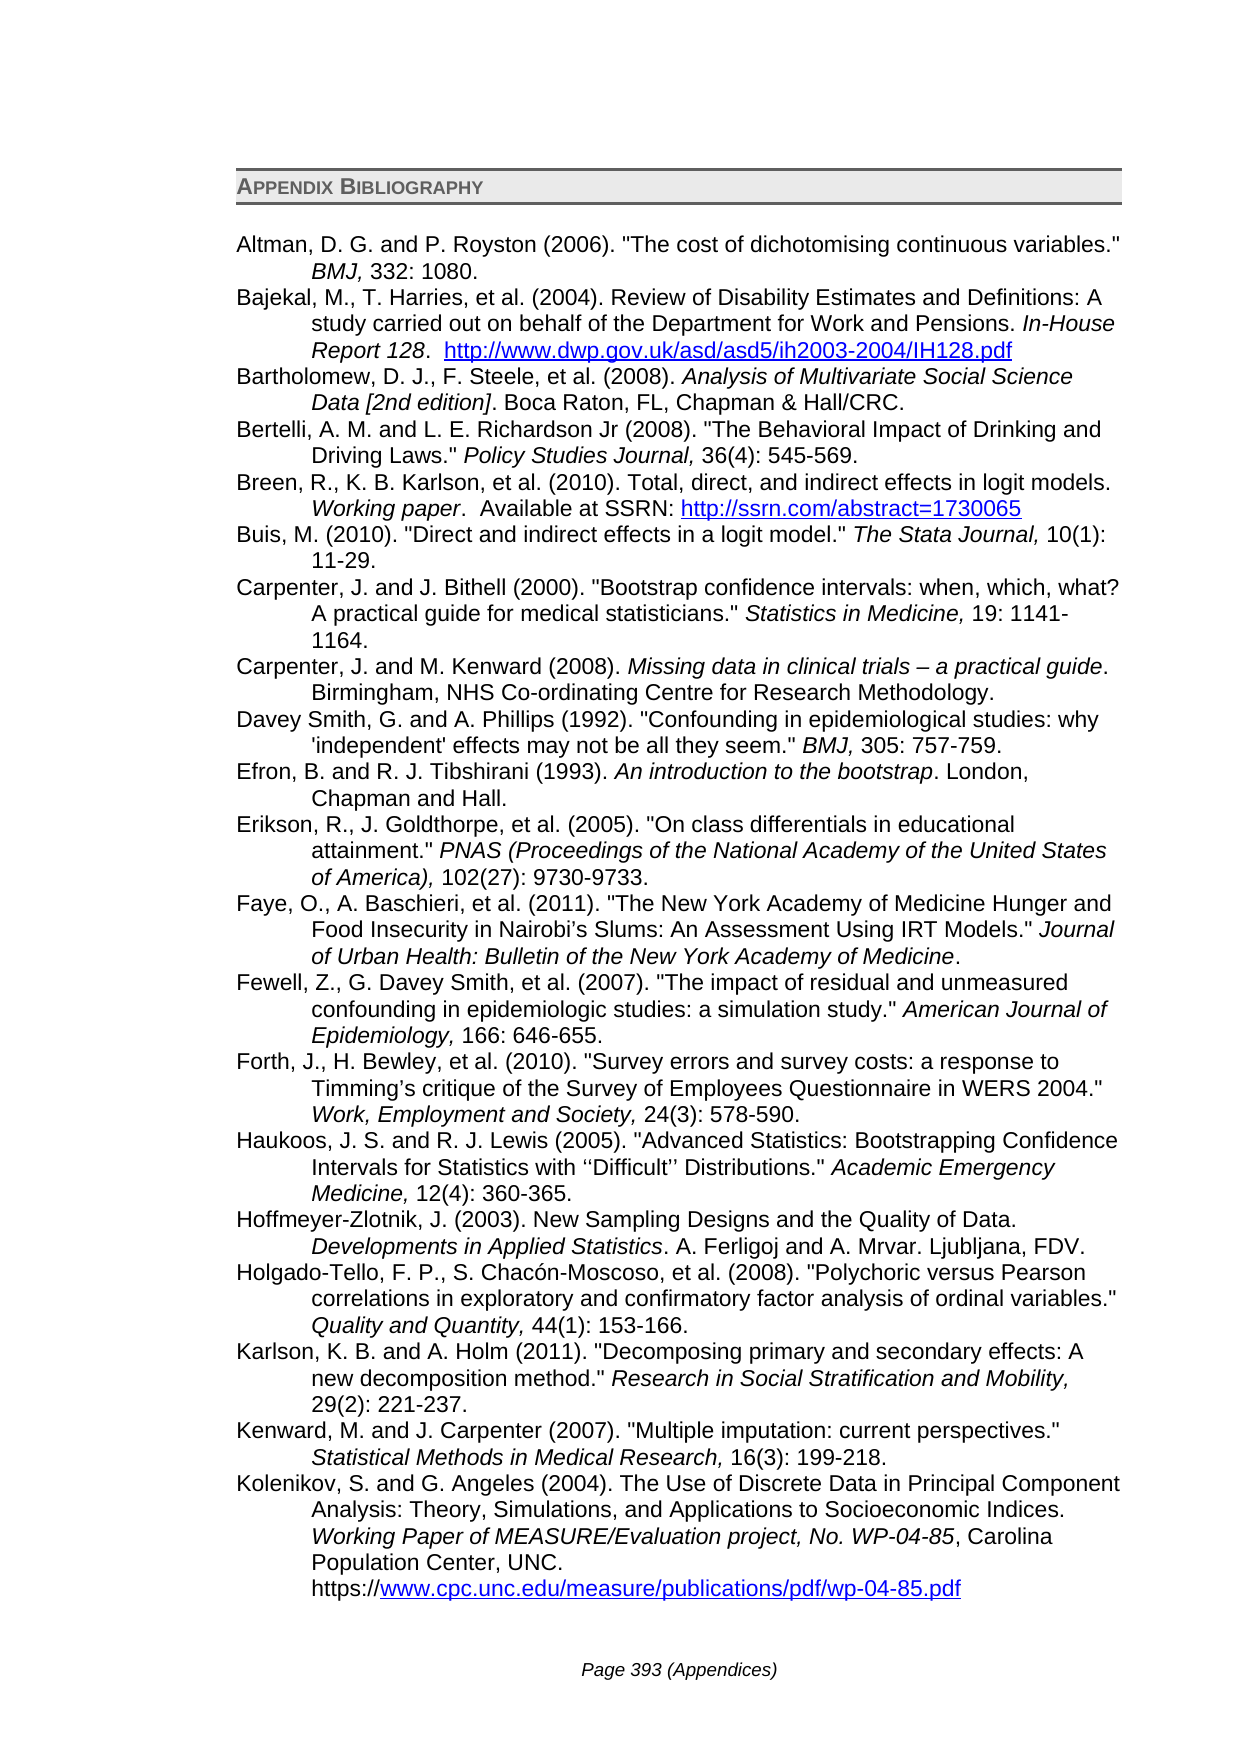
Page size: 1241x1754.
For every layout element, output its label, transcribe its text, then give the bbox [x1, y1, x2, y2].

text Efron, B. and R. J. Tibshirani (1993). An introduction to the bootstrap. London, Chapman and Hall. [236, 758, 1122, 811]
text Bertelli, A. M. and L. E. Richardson Jr (2008). "The Behavioral Impact of Drinking and Driving Laws." Policy Studies Journal, 36(4): 545-569. [236, 416, 1122, 468]
text Erikson, R., J. Goldthorpe, et al. (2005). "On class differentials in educational attainment." PNAS (Proceedings of the National Academy of the United States of America), 102(27): 9730-9733. [236, 811, 1122, 890]
text Breen, R., K. B. Karlson, et al. (2010). Total, direct, and indirect effects in logit models. Working paper. Available at SSRN: http://ssrn.com/abstract=1730065 [236, 468, 1122, 521]
text Fewell, Z., G. Davey Smith, et al. (2007). "The impact of residual and unmeasured confounding in epidemiologic studies: a simulation study." American Journal of Epidemiology, 166: 646-655. [236, 969, 1122, 1048]
text Hoffmeyer-Zlotnik, J. (2003). New Sampling Designs and the Quality of Data. Developments in Applied Statistics. A. Ferligoj and A. Mrvar. Ljubljana, FDV. [236, 1206, 1122, 1259]
text Holgado-Tello, F. P., S. Chacón-Moscoso, et al. (2008). "Polychoric versus Pearson correlations in exploratory and confirmatory factor analysis of ordinal variables." Quality and Quantity, 44(1): 153-166. [236, 1259, 1122, 1338]
text Karlson, K. B. and A. Holm (2011). "Decomposing primary and secondary effects: A new decomposition method." Research in Social Stratification and Mobility, 29(2): 221-237. [236, 1338, 1122, 1417]
text Carpenter, J. and J. Bithell (2000). "Bootstrap confidence intervals: when, which, what? A practical guide for medical statisticians." Statistics in Medicine, 19: 1141-1164. [236, 574, 1122, 653]
text Davey Smith, G. and A. Phillips (1992). "Confounding in epidemiological studies: why 'independent' effects may not be all they seem." BMJ, 305: 757-759. [236, 706, 1122, 758]
text Kolenikov, S. and G. Angeles (2004). The Use of Discrete Data in Principal Component Analysis: Theory, Simulations, and Applications to Socioeconomic Indices. Working Paper of MEASURE/Evaluation project, No. WP-04-85, Carolina Population Center, UNC. https://www.cpc.unc.edu/measure/publications/pdf/wp-04-85.pdf [236, 1470, 1122, 1602]
subtitle Appendix Bibliography [236, 171, 1122, 202]
text Altman, D. G. and P. Royston (2006). "The cost of dichotomising continuous variables." BMJ, 332: 1080. [236, 231, 1122, 284]
text Bartholomew, D. J., F. Steele, et al. (2008). Analysis of Multivariate Social Science Data [2nd edition]. Boca Raton, FL, Chapman & Hall/CRC. [236, 363, 1122, 416]
text Carpenter, J. and M. Kenward (2008). Missing data in clinical trials – a practical guide. Birmingham, NHS Co-ordinating Centre for Research Methodology. [236, 653, 1122, 706]
text Kenward, M. and J. Carpenter (2007). "Multiple imputation: current perspectives." Statistical Methods in Medical Research, 16(3): 199-218. [236, 1417, 1122, 1470]
text Forth, J., H. Bewley, et al. (2010). "Survey errors and survey costs: a response to Timming’s critique of the Survey of Employees Questionnaire in WERS 2004." Work, Employment and Society, 24(3): 578-590. [236, 1048, 1122, 1127]
text Haukoos, J. S. and R. J. Lewis (2005). "Advanced Statistics: Bootstrapping Confidence Intervals for Statistics with ‘‘Difficult’’ Distributions." Academic Emergency Medicine, 12(4): 360-365. [236, 1127, 1122, 1206]
text Buis, M. (2010). "Direct and indirect effects in a logit model." The Stata Journal, 10(1): 11-29. [236, 521, 1122, 574]
text Faye, O., A. Baschieri, et al. (2011). "The New York Academy of Medicine Hunger and Food Insecurity in Nairobi’s Slums: An Assessment Using IRT Models." Journal of Urban Health: Bulletin of the New York Academy of Medicine. [236, 890, 1122, 969]
text Bajekal, M., T. Harries, et al. (2004). Review of Disability Estimates and Definitions: A study carried out on behalf of the Department for Work and Pensions. In-House Report 128. http://www.dwp.gov.uk/asd/asd5/ih2003-2004/IH128.pdf [236, 284, 1122, 363]
